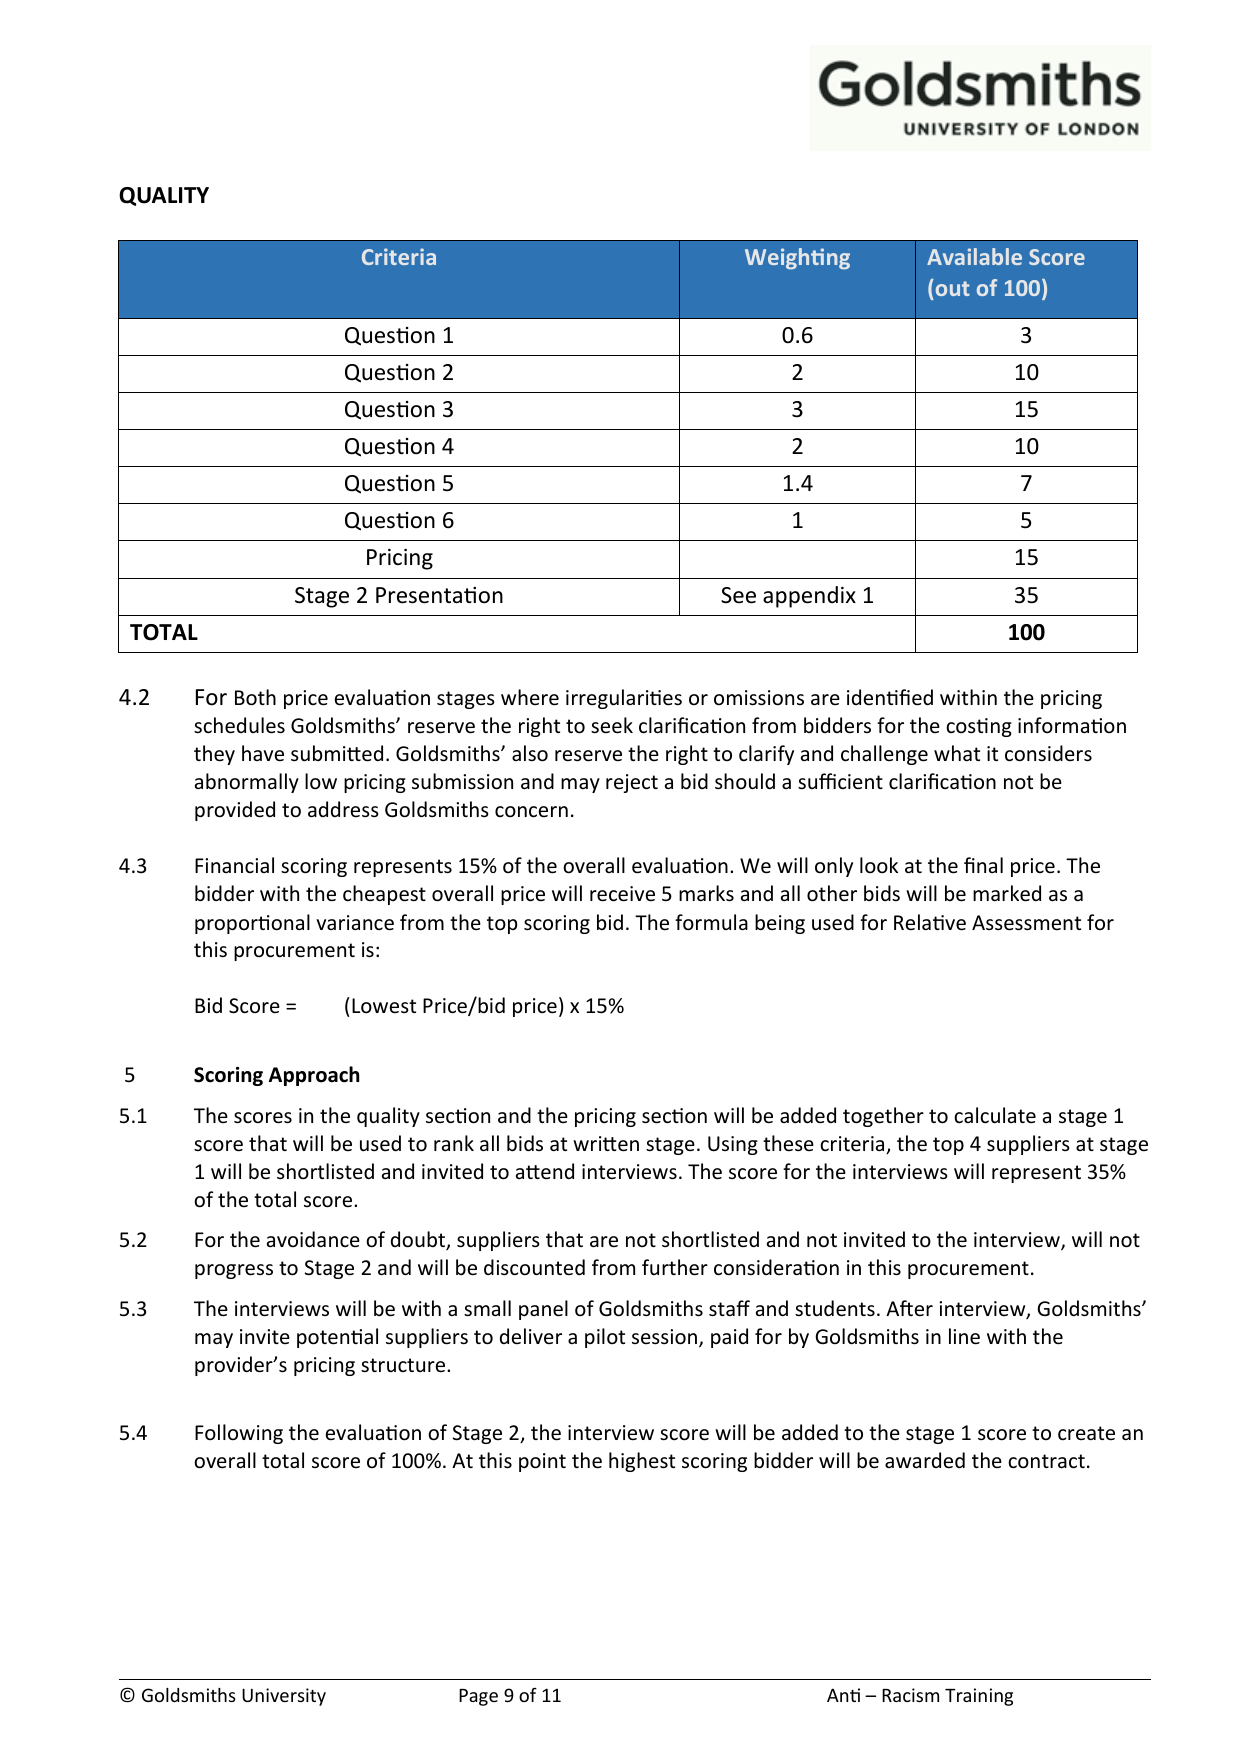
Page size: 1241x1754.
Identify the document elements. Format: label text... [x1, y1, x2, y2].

table_cell Question 6 [119, 504, 679, 540]
table_cell 5 [916, 504, 1137, 540]
table_cell [680, 541, 915, 578]
table_cell Question 3 [119, 393, 679, 429]
table_cell 3 [680, 393, 915, 429]
table_cell 1 [680, 504, 915, 540]
table_cell See appendix 1 [680, 579, 915, 615]
table_cell 10 [916, 430, 1137, 466]
table_cell Pricing [119, 541, 679, 578]
table_cell Question 1 [119, 319, 679, 355]
table_cell Stage 2 Presentation [119, 579, 679, 615]
subtitle QUALITY [119, 179, 1151, 210]
text Bid Score = (Lowest Price/bid price) x 15% [194, 992, 1151, 1020]
table_header Weighting [680, 241, 915, 318]
text 5.1 The scores in the quality section and the pricing section will be added together to calculate a stage 1 score that will be used to rank all bids at written stage. Using these criteria, the top 4 suppliers at stage 1 will be shortlisted and invited to attend interviews. The score for the interviews will represent 35% of the total score. [119, 1101, 1151, 1213]
text 4.3 Financial scoring represents 15% of the overall evaluation. We will only look at the final price. The bidder with the cheapest overall price will receive 5 marks and all other bids will be marked as a proportional variance from the top scoring bid. The formula being used for Relative Assessment for this procurement is: [119, 852, 1151, 964]
table_cell 3 [916, 319, 1137, 355]
table_cell 1.4 [680, 467, 915, 503]
text 5 Scoring Approach [119, 1060, 1151, 1088]
text 5.3 The interviews will be with a small panel of Goldsmiths staff and students. After interview, Goldsmiths’ may invite potential suppliers to deliver a pilot session, paid for by Goldsmiths in line with the provider’s pricing structure. [119, 1294, 1151, 1378]
text 5.4 Following the evaluation of Stage 2, the interview score will be added to the stage 1 score to create an overall total score of 100%. At this point the highest scoring bidder will be awarded the contract. [119, 1418, 1151, 1474]
table_cell 15 [916, 393, 1137, 429]
table_cell 2 [680, 430, 915, 466]
table_header Criteria [119, 241, 679, 318]
table_cell 10 [916, 356, 1137, 392]
table_cell Question 4 [119, 430, 679, 466]
table_cell 7 [916, 467, 1137, 503]
table_cell Question 5 [119, 467, 679, 503]
table_cell Question 2 [119, 356, 679, 392]
table_cell 0.6 [680, 319, 915, 355]
table_cell 15 [916, 541, 1137, 578]
text 5.2 For the avoidance of doubt, suppliers that are not shortlisted and not invited to the interview, will not progress to Stage 2 and will be discounted from further consideration in this procurement. [119, 1225, 1151, 1281]
text 4.2 For Both price evaluation stages where irregularities or omissions are identified within the pricing schedules Goldsmiths’ reserve the right to seek clarification from bidders for the costing information they have submitted. Goldsmiths’ also reserve the right to clarify and challenge what it considers abnormally low pricing submission and may reject a bid should a sufficient clarification not be provided to address Goldsmiths concern. [119, 681, 1151, 823]
table_cell 100 [916, 616, 1137, 652]
table_cell 2 [680, 356, 915, 392]
table_cell TOTAL [119, 616, 915, 652]
table_header Available Score (out of 100) [916, 241, 1137, 318]
table_cell 35 [916, 579, 1137, 615]
